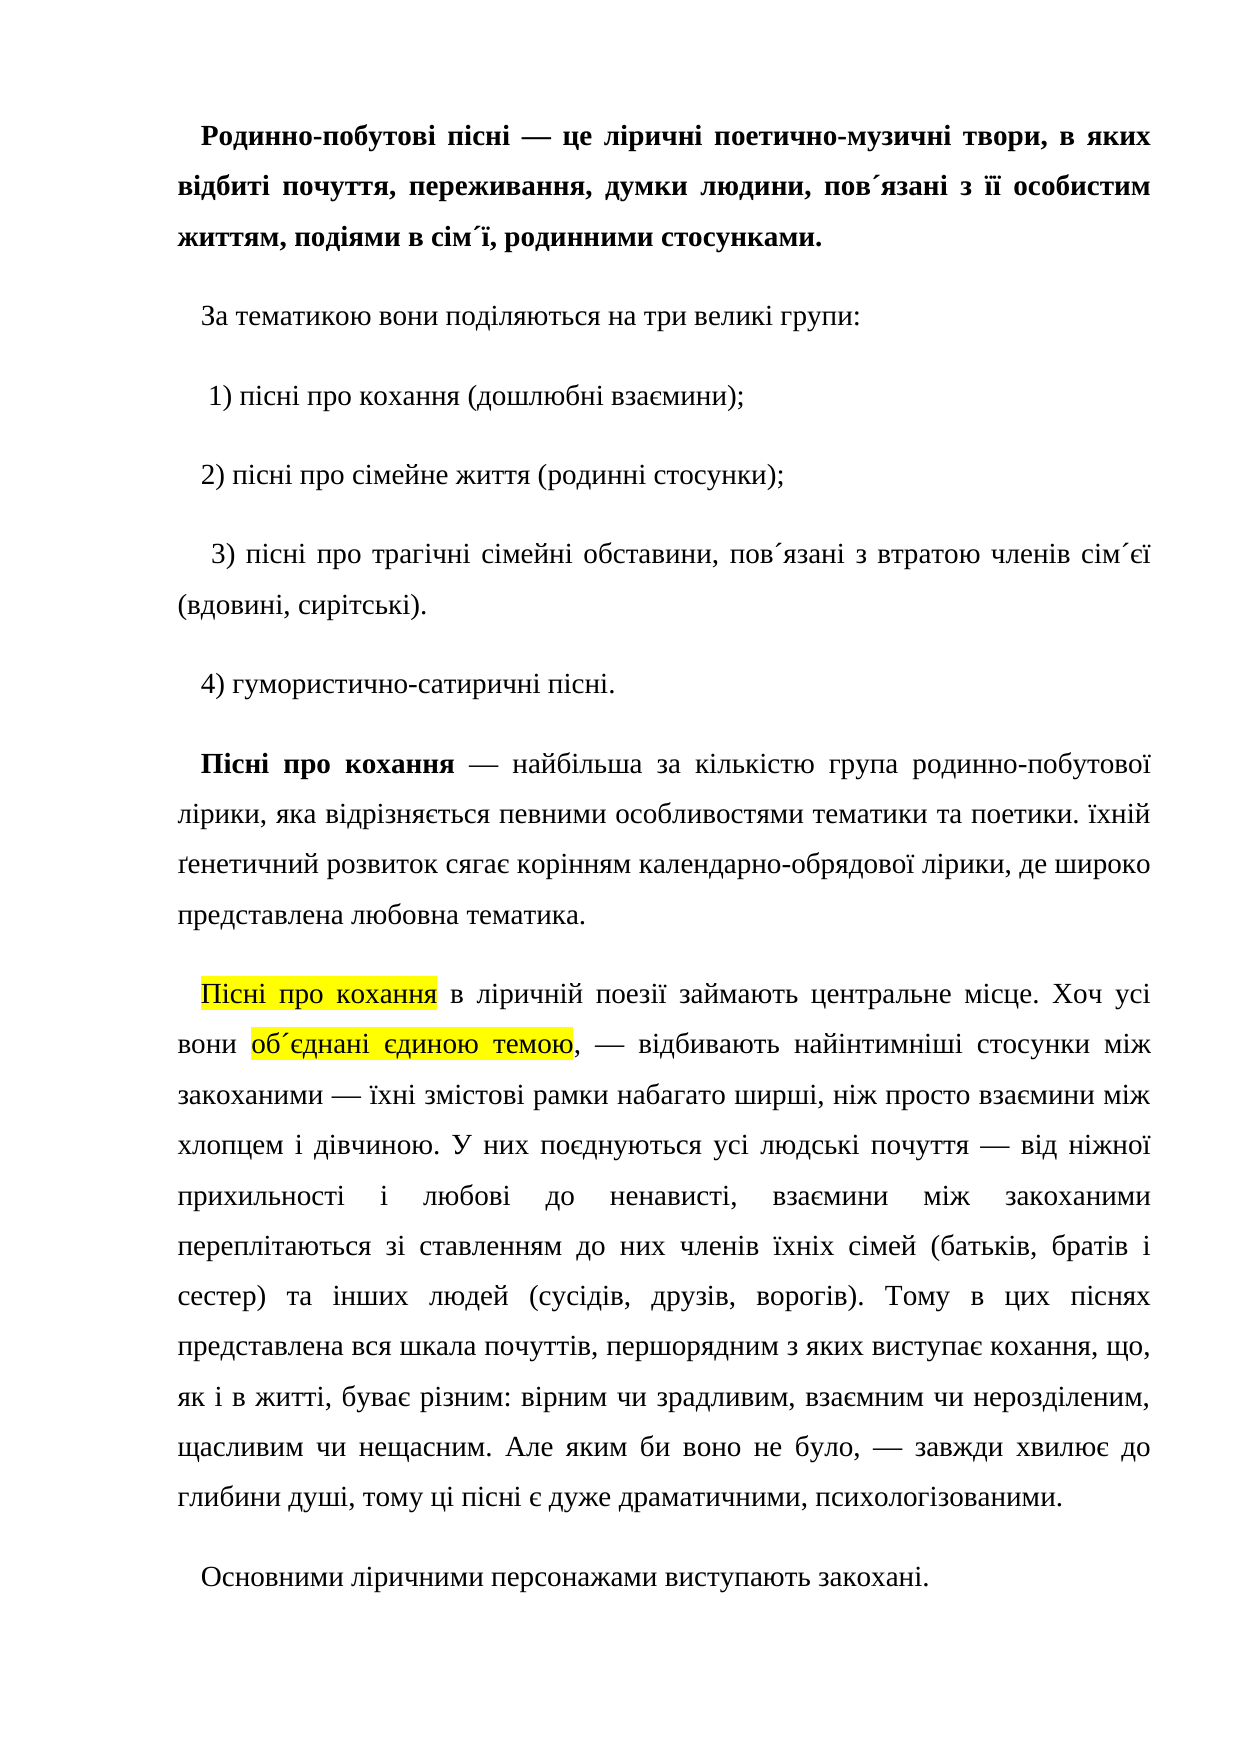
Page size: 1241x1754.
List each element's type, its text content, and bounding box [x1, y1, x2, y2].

text 4) гумористично-сатиричні пісні. [177, 666, 1152, 700]
text За тематикою вони поділяються на три великі групи: [177, 298, 1152, 332]
text Пісні про кохання — найбільша за кількістю група родинно-побутової лірики, яка відрізняється певними особливостями тематики та поетики. їхній ґенетичний розвиток сягає корінням календарно-обрядової лірики, де широко представлена любовна тематика. [177, 746, 1152, 930]
text Родинно-побутові пісні — це ліричні поетично-музичні твори, в яких відбиті почуття, переживання, думки людини, пов´язані з її особистим життям, подіями в сім´ї, родинними стосунками. [177, 118, 1152, 252]
text 2) пісні про сімейне життя (родинні стосунки); [177, 457, 1152, 491]
text 1) пісні про кохання (дошлюбні взаємини); [177, 378, 1152, 411]
text Основними ліричними персонажами виступають закохані. [177, 1559, 1152, 1592]
text 3) пісні про трагічні сімейні обставини, пов´язані з втратою членів сім´єї (вдовині, сирітські). [177, 537, 1152, 621]
text Пісні про кохання в ліричній поезії займають центральне місце. Хоч усі вони об´єднані єдиною темою, — відбивають найінтимніші стосунки між закоханими — їхні змістові рамки набагато ширші, ніж просто взаємини між хлопцем і дівчиною. У них поєднуються усі людські почуття — від ніжної прихильності і любові до ненависті, взаємини між закоханими переплітаються зі ставленням до них членів їхніх сімей (батьків, братів і сестер) та інших людей (сусідів, друзів, ворогів). Тому в цих піснях представлена вся шкала почуттів, першорядним з яких виступає кохання, що, як і в житті, буває різним: вірним чи зрадливим, взаємним чи нерозділеним, щасливим чи нещасним. Але яким би воно не було, — завжди хвилює до глибини душі, тому ці пісні є дуже драматичними, психологізованими. [177, 976, 1152, 1513]
